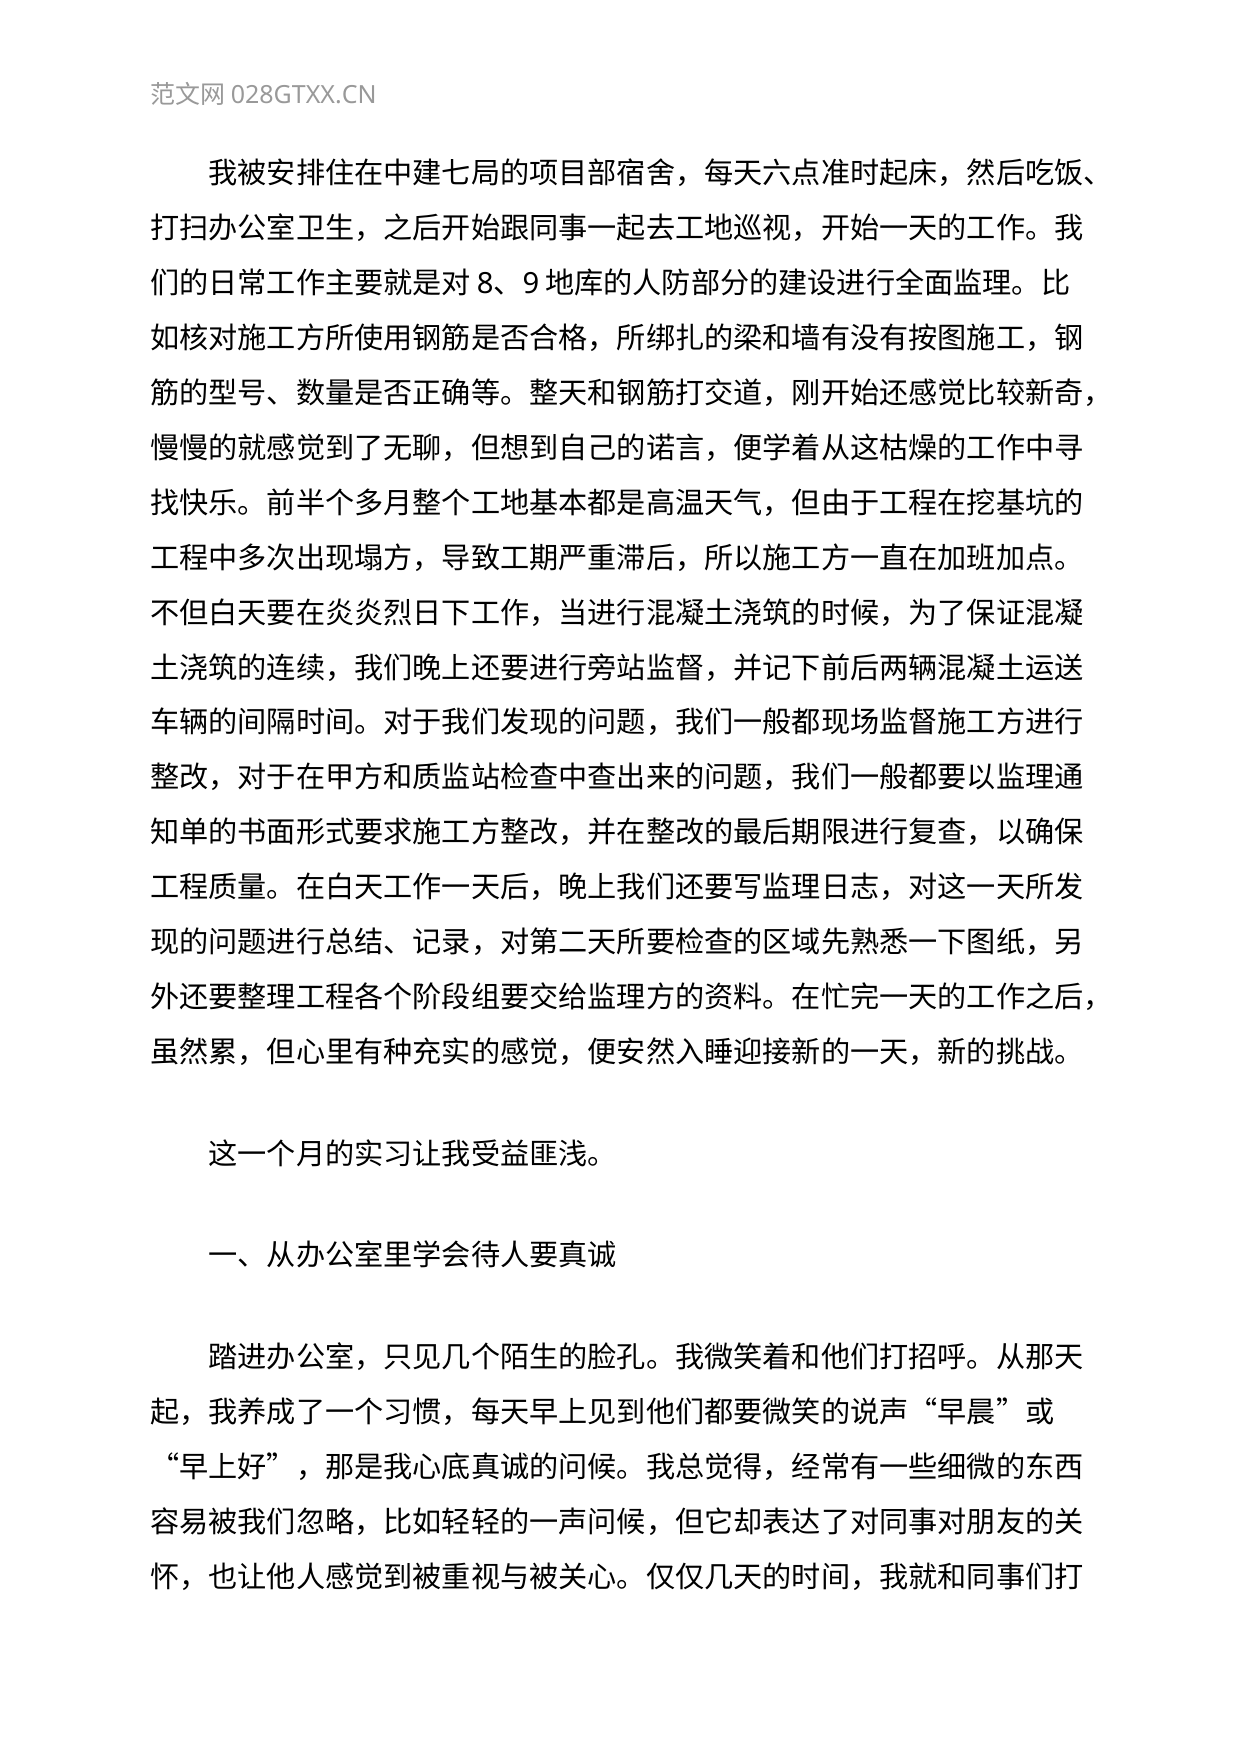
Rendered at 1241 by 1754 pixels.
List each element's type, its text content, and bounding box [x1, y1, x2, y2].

text 这一个月的实习让我受益匪浅。 [150, 1130, 1090, 1172]
text 我被安排住在中建七局的项目部宿舍，每天六点准时起床，然后吃饭、打扫办公室卫生，之后开始跟同事一起去工地巡视，开始一天的工作。我们的日常工作主要就是对8、9地库的人防部分的建设进行全面监理。比如核对施工方所使用钢筋是否合格，所绑扎的梁和墙有没有按图施工，钢筋的型号、数量是否正确等。整天和钢筋打交道，刚开始还感觉比较新奇，慢慢的就感觉到了无聊，但想到自己的诺言，便学着从这枯燥的工作中寻找快乐。前半个多月整个工地基本都是高温天气，但由于工程在挖基坑的工程中多次出现塌方，导致工期严重滞后，所以施工方一直在加班加点。不但白天要在炎炎烈日下工作，当进行混凝土浇筑的时候，为了保证混凝土浇筑的连续，我们晚上还要进行旁站监督，并记下前后两辆混凝土运送车辆的间隔时间。对于我们发现的问题，我们一般都现场监督施工方进行整改，对于在甲方和质监站检查中查出来的问题，我们一般都要以监理通知单的书面形式要求施工方整改，并在整改的最后期限进行复查，以确保工程质量。在白天工作一天后，晚上我们还要写监理日志，对这一天所发现的问题进行总结、记录，对第二天所要检查的区域先熟悉一下图纸，另外还要整理工程各个阶段组要交给监理方的资料。在忙完一天的工作之后，虽然累，但心里有种充实的感觉，便安然入睡迎接新的一天，新的挑战。 [150, 150, 1090, 1071]
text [150, 1334, 1090, 1596]
text 一、从办公室里学会待人要真诚 [150, 1232, 1090, 1274]
